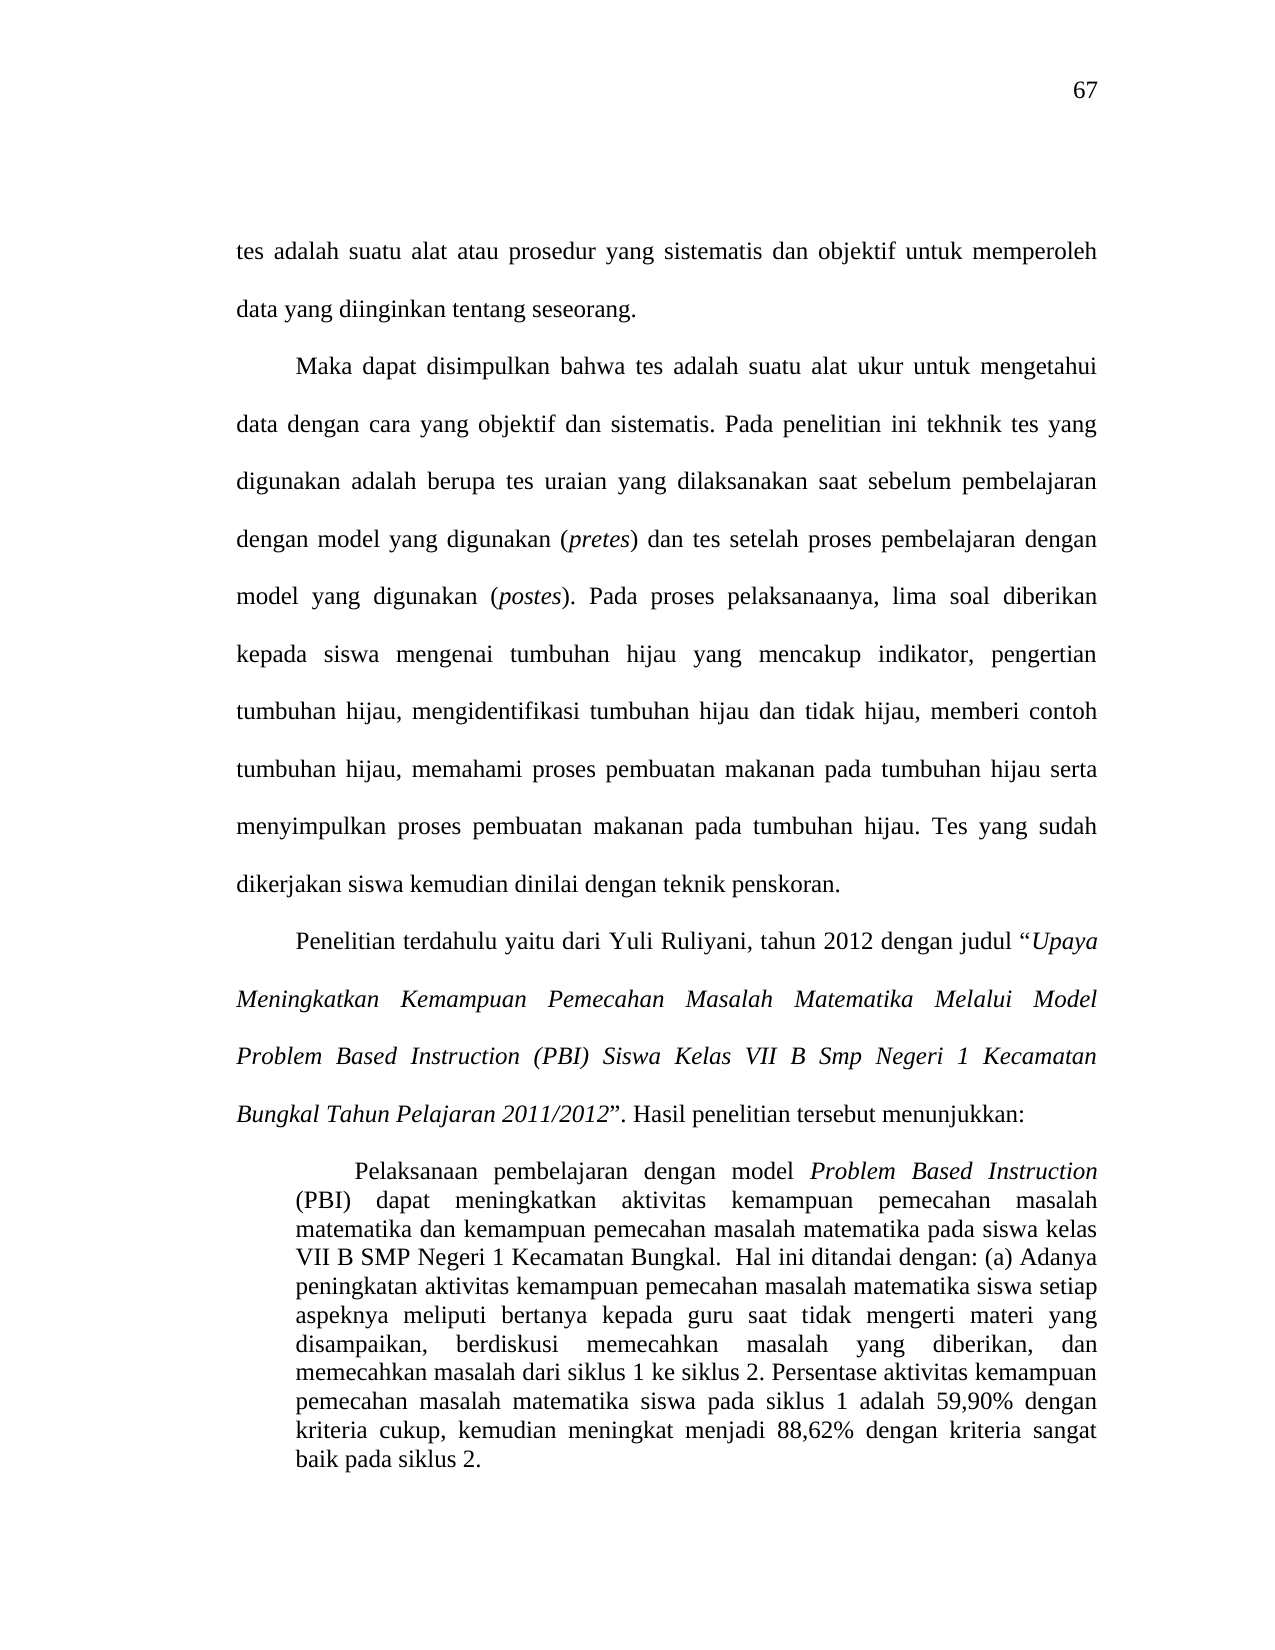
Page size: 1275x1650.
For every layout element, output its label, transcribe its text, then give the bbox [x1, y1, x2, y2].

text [236, 236, 1098, 322]
text Maka dapat disimpulkan bahwa tes adalah suatu alat ukur untuk mengetahui data dengan cara yang objektif dan sistematis. Pada penelitian ini tekhnik tes yang digunakan adalah berupa tes uraian yang dilaksanakan saat sebelum pembelajaran dengan model yang digunakan (pretes) dan tes setelah proses pembelajaran dengan model yang digunakan (postes). Pada proses pelaksanaanya, lima soal diberikan kepada siswa mengenai tumbuhan hijau yang mencakup indikator, pengertian tumbuhan hijau, mengidentifikasi tumbuhan hijau dan tidak hijau, memberi contoh tumbuhan hijau, memahami proses pembuatan makanan pada tumbuhan hijau serta menyimpulkan proses pembuatan makanan pada tumbuhan hijau. Tes yang sudah dikerjakan siswa kemudian dinilai dengan teknik penskoran. [236, 351, 1098, 897]
text Penelitian terdahulu yaitu dari Yuli Ruliyani, tahun 2012 dengan judul “Upaya Meningkatkan Kemampuan Pemecahan Masalah Matematika Melalui Model Problem Based Instruction (PBI) Siswa Kelas VII B Smp Negeri 1 Kecamatan Bungkal Tahun Pelajaran 2011/2012”. Hasil penelitian tersebut menunjukkan: [236, 926, 1098, 1127]
text Pelaksanaan pembelajaran dengan model Problem Based Instruction (PBI) dapat meningkatkan aktivitas kemampuan pemecahan masalah matematika dan kemampuan pemecahan masalah matematika pada siswa kelas VII B SMP Negeri 1 Kecamatan Bungkal. Hal ini ditandai dengan: (a) Adanya peningkatan aktivitas kemampuan pemecahan masalah matematika siswa setiap aspeknya meliputi bertanya kepada guru saat tidak mengerti materi yang disampaikan, berdiskusi memecahkan masalah yang diberikan, dan memecahkan masalah dari siklus 1 ke siklus 2. Persentase aktivitas kemampuan pemecahan masalah matematika siswa pada siklus 1 adalah 59,90% dengan kriteria cukup, kemudian meningkat menjadi 88,62% dengan kriteria sangat baik pada siklus 2. [295, 1156, 1098, 1472]
